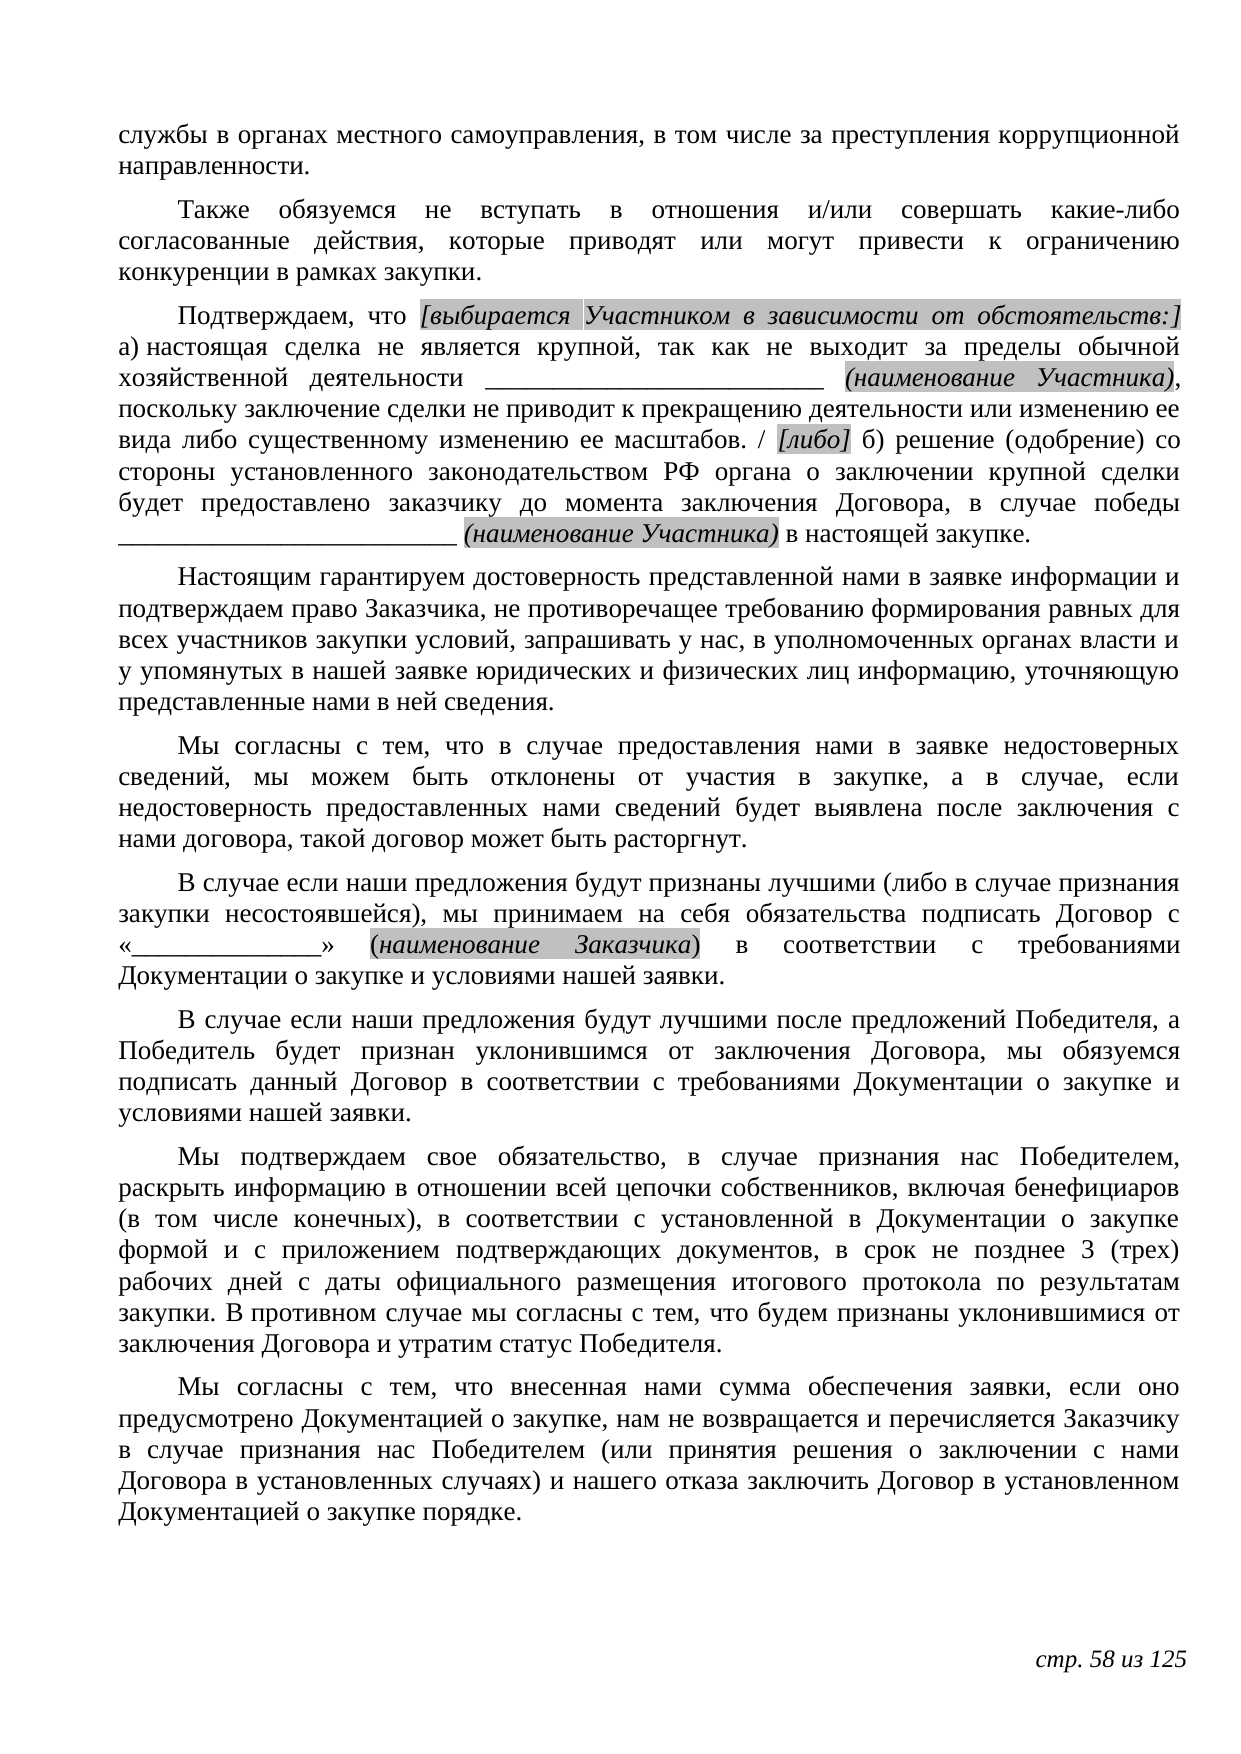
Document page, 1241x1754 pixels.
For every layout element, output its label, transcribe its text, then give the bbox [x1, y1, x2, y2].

text В случае если наши предложения будут лучшими после предложений Победителя, а Победитель будет признан уклонившимся от заключения Договора, мы обязуемся подписать данный Договор в соответствии с требованиями Документации о закупке и условиями нашей заявки. [118, 1003, 1181, 1127]
text Мы подтверждаем свое обязательство, в случае признания нас Победителем, раскрыть информацию в отношении всей цепочки собственников, включая бенефициаров (в том числе конечных), в соответствии с установленной в Документации о закупке формой и с приложением подтверждающих документов, в срок не позднее 3 (трех) рабочих дней с даты официального размещения итогового протокола по результатам закупки. В противном случае мы согласны с тем, что будем признаны уклонившимися от заключения Договора и утратим статус Победителя. [118, 1140, 1181, 1358]
text Мы согласны с тем, что внесенная нами сумма обеспечения заявки, если оно предусмотрено Документацией о закупке, нам не возвращается и перечисляется Заказчику в случае признания нас Победителем (или принятия решения о заключении с нами Договора в установленных случаях) и нашего отказа заключить Договор в установленном Документацией о закупке порядке. [118, 1371, 1181, 1526]
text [118, 118, 1181, 180]
text Подтверждаем, что [выбирается Участником в зависимости от обстоятельств:] а) настоящая сделка не является крупной, так как не выходит за пределы обычной хозяйственной деятельности _________________________ (наименование Участника), поскольку заключение сделки не приводит к прекращению деятельности или изменению ее вида либо существенному изменению ее масштабов. / [либо] б) решение (одобрение) со стороны установленного законодательством РФ органа о заключении крупной сделки будет предоставлено заказчику до момента заключения Договора, в случае победы _________________________ (наименование Участника) в настоящей закупке. [118, 299, 1181, 548]
text Настоящим гарантируем достоверность представленной нами в заявке информации и подтверждаем право Заказчика, не противоречащее требованию формирования равных для всех участников закупки условий, запрашивать у нас, в уполномоченных органах власти и у упомянутых в нашей заявке юридических и физических лиц информацию, уточняющую представленные нами в ней сведения. [118, 561, 1181, 716]
text В случае если наши предложения будут признаны лучшими (либо в случае признания закупки несостоявшейся), мы принимаем на себя обязательства подписать Договор с «______________» (наименование Заказчика) в соответствии с требованиями Документации о закупке и условиями нашей заявки. [118, 866, 1181, 990]
text Мы согласны с тем, что в случае предоставления нами в заявке недостоверных сведений, мы можем быть отклонены от участия в закупке, а в случае, если недостоверность предоставленных нами сведений будет выявлена после заключения с нами договора, такой договор может быть расторгнут. [118, 729, 1181, 853]
text Также обязуемся не вступать в отношения и/или совершать какие-либо согласованные действия, которые приводят или могут привести к ограничению конкуренции в рамках закупки. [118, 193, 1181, 286]
